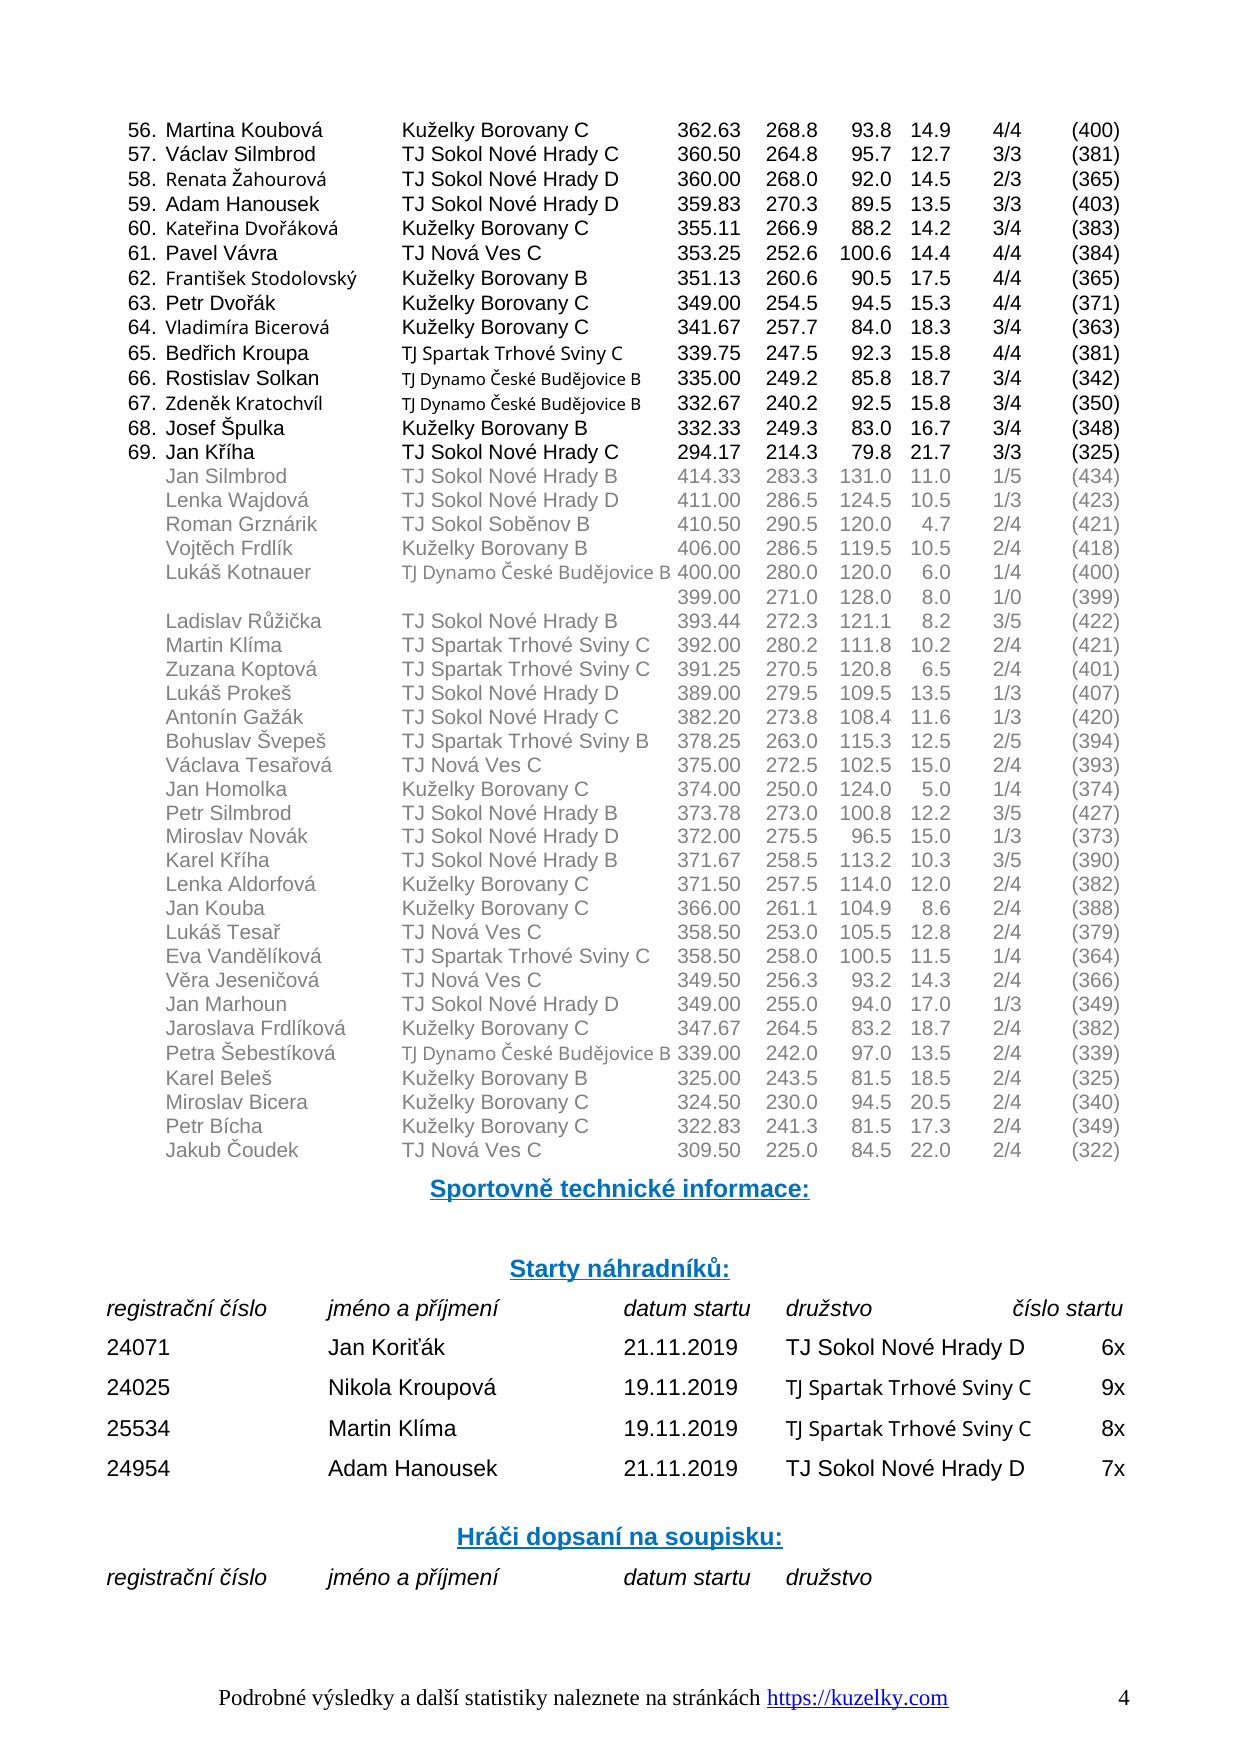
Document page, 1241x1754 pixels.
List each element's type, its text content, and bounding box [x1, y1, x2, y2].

text 57. Václav Silmbrod TJ Sokol Nové Hrady C 360.50 264.8 95.7 12.7 3/3 (381) [106, 142, 1134, 166]
text Lukáš Kotnauer TJ Dynamo České Budějovice B 400.00 280.0 120.0 6.0 1/4 (400) [106, 559, 1134, 585]
text Petr Bícha Kuželky Borovany C 322.83 241.3 81.5 17.3 2/4 (349) [106, 1113, 1134, 1137]
text Lenka Aldorfová Kuželky Borovany C 371.50 257.5 114.0 12.0 2/4 (382) [106, 872, 1134, 896]
text Martin Klíma TJ Spartak Trhové Sviny C 392.00 280.2 111.8 10.2 2/4 (421) [106, 633, 1134, 657]
text 24954 Adam Hanousek 21.11.2019 TJ Sokol Nové Hrady D 7x [106, 1455, 1134, 1481]
text 56. Martina Koubová Kuželky Borovany C 362.63 268.8 93.8 14.9 4/4 (400) [106, 118, 1134, 142]
text Miroslav Bicera Kuželky Borovany C 324.50 230.0 94.5 20.5 2/4 (340) [106, 1089, 1134, 1113]
text Eva Vandělíková TJ Spartak Trhové Sviny C 358.50 258.0 100.5 11.5 1/4 (364) [106, 944, 1134, 968]
text Petra Šebestíková TJ Dynamo České Budějovice B 339.00 242.0 97.0 13.5 2/4 (339) [106, 1040, 1134, 1066]
text Petr Silmbrod TJ Sokol Nové Hrady B 373.78 273.0 100.8 12.2 3/5 (427) [106, 800, 1134, 824]
text registrační číslo jméno a příjmení datum startu družstvo číslo startu [106, 1295, 1134, 1322]
text 64. Vladimíra Bicerová Kuželky Borovany C 341.67 257.7 84.0 18.3 3/4 (363) [106, 314, 1134, 340]
text Bohuslav Švepeš TJ Spartak Trhové Sviny B 378.25 263.0 115.3 12.5 2/5 (394) [106, 728, 1134, 752]
text Vojtěch Frdlík Kuželky Borovany B 406.00 286.5 119.5 10.5 2/4 (418) [106, 535, 1134, 559]
text Jan Marhoun TJ Sokol Nové Hrady D 349.00 255.0 94.0 17.0 1/3 (349) [106, 992, 1134, 1016]
text Starty náhradníků: [94, 1254, 1145, 1283]
text Karel Kříha TJ Sokol Nové Hrady B 371.67 258.5 113.2 10.3 3/5 (390) [106, 848, 1134, 872]
text 61. Pavel Vávra TJ Nová Ves C 353.25 252.6 100.6 14.4 4/4 (384) [106, 241, 1134, 265]
text Ladislav Růžička TJ Sokol Nové Hrady B 393.44 272.3 121.1 8.2 3/5 (422) [106, 609, 1134, 633]
text Karel Beleš Kuželky Borovany B 325.00 243.5 81.5 18.5 2/4 (325) [106, 1066, 1134, 1089]
text Zuzana Koptová TJ Spartak Trhové Sviny C 391.25 270.5 120.8 6.5 2/4 (401) [106, 657, 1134, 681]
text Václava Tesařová TJ Nová Ves C 375.00 272.5 102.5 15.0 2/4 (393) [106, 752, 1134, 776]
text 24071 Jan Koriťák 21.11.2019 TJ Sokol Nové Hrady D 6x [106, 1334, 1134, 1360]
text 58. Renata Žahourová TJ Sokol Nové Hrady D 360.00 268.0 92.0 14.5 2/3 (365) [106, 166, 1134, 192]
text registrační číslo jméno a příjmení datum startu družstvo [106, 1564, 1134, 1590]
text 25534 Martin Klíma 19.11.2019 TJ Spartak Trhové Sviny C 8x [106, 1414, 1134, 1442]
text 60. Kateřina Dvořáková Kuželky Borovany C 355.11 266.9 88.2 14.2 3/4 (383) [106, 216, 1134, 241]
text 399.00 271.0 128.0 8.0 1/0 (399) [106, 585, 1134, 609]
text Jan Homolka Kuželky Borovany C 374.00 250.0 124.0 5.0 1/4 (374) [106, 776, 1134, 800]
text 69. Jan Kříha TJ Sokol Nové Hrady C 294.17 214.3 79.8 21.7 3/3 (325) [106, 439, 1134, 463]
text Hráči dopsaní na soupisku: [94, 1494, 1145, 1551]
text 68. Josef Špulka Kuželky Borovany B 332.33 249.3 83.0 16.7 3/4 (348) [106, 416, 1134, 439]
text 66. Rostislav Solkan TJ Dynamo České Budějovice B 335.00 249.2 85.8 18.7 3/4 (342) [106, 366, 1134, 390]
text Lukáš Tesař TJ Nová Ves C 358.50 253.0 105.5 12.8 2/4 (379) [106, 920, 1134, 944]
text Sportovně technické informace: [94, 1174, 1145, 1203]
text 24025 Nikola Kroupová 19.11.2019 TJ Spartak Trhové Sviny C 9x [106, 1373, 1134, 1401]
text Antonín Gažák TJ Sokol Nové Hrady C 382.20 273.8 108.4 11.6 1/3 (420) [106, 704, 1134, 728]
text Jaroslava Frdlíková Kuželky Borovany C 347.67 264.5 83.2 18.7 2/4 (382) [106, 1016, 1134, 1040]
text Lenka Wajdová TJ Sokol Nové Hrady D 411.00 286.5 124.5 10.5 1/3 (423) [106, 487, 1134, 511]
text Lukáš Prokeš TJ Sokol Nové Hrady D 389.00 279.5 109.5 13.5 1/3 (407) [106, 681, 1134, 704]
text Miroslav Novák TJ Sokol Nové Hrady D 372.00 275.5 96.5 15.0 1/3 (373) [106, 824, 1134, 848]
text Věra Jeseničová TJ Nová Ves C 349.50 256.3 93.2 14.3 2/4 (366) [106, 968, 1134, 992]
text 62. František Stodolovský Kuželky Borovany B 351.13 260.6 90.5 17.5 4/4 (365) [106, 265, 1134, 291]
text 63. Petr Dvořák Kuželky Borovany C 349.00 254.5 94.5 15.3 4/4 (371) [106, 291, 1134, 314]
text Jan Silmbrod TJ Sokol Nové Hrady B 414.33 283.3 131.0 11.0 1/5 (434) [106, 463, 1134, 487]
text Jakub Čoudek TJ Nová Ves C 309.50 225.0 84.5 22.0 2/4 (322) [106, 1137, 1134, 1161]
text Jan Kouba Kuželky Borovany C 366.00 261.1 104.9 8.6 2/4 (388) [106, 896, 1134, 920]
text 59. Adam Hanousek TJ Sokol Nové Hrady D 359.83 270.3 89.5 13.5 3/3 (403) [106, 192, 1134, 216]
text Roman Grznárik TJ Sokol Soběnov B 410.50 290.5 120.0 4.7 2/4 (421) [106, 511, 1134, 535]
text 67. Zdeněk Kratochvíl TJ Dynamo České Budějovice B 332.67 240.2 92.5 15.8 3/4 (350) [106, 390, 1134, 416]
text 65. Bedřich Kroupa TJ Spartak Trhové Sviny C 339.75 247.5 92.3 15.8 4/4 (381) [106, 340, 1134, 366]
